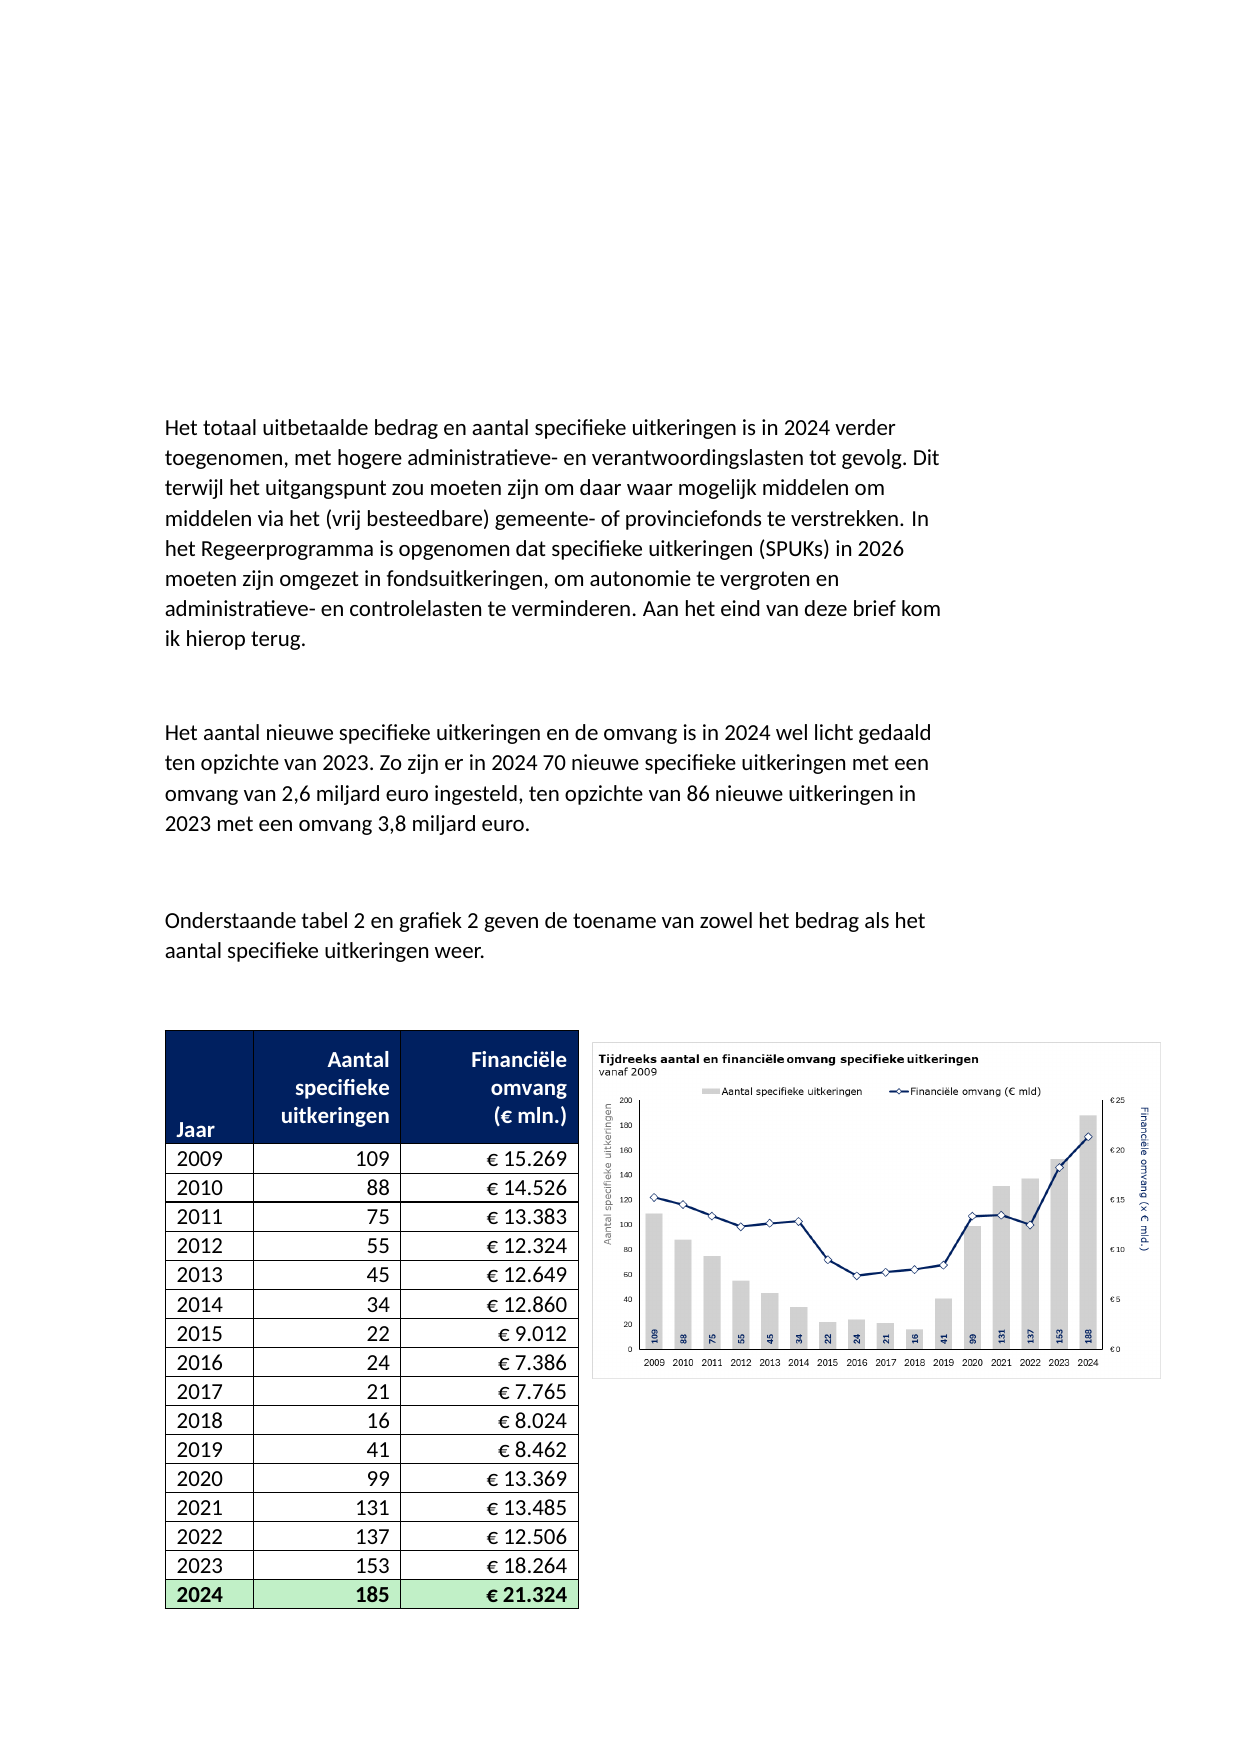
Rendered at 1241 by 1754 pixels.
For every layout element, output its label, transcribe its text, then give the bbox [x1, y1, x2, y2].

table_cell 22 [254, 1319, 400, 1347]
table_cell 131 [254, 1493, 400, 1521]
table_cell 21 [254, 1377, 400, 1405]
table_cell 2010 [166, 1174, 253, 1201]
table_cell € 18.264 [401, 1551, 578, 1579]
table_cell 34 [254, 1290, 400, 1318]
table_cell 2015 [166, 1319, 253, 1347]
table_cell € 13.383 [401, 1203, 578, 1231]
table_cell 75 [254, 1203, 400, 1231]
table_cell € 8.462 [401, 1435, 578, 1463]
table_cell 137 [254, 1522, 400, 1550]
text Onderstaande tabel 2 en grafiek 2 geven de toename van zowel het bedrag als het aantal specifieke uitkeringen weer. [164, 906, 946, 964]
table_cell 109 [254, 1144, 400, 1172]
table_cell € 13.485 [401, 1493, 578, 1521]
table_cell 2022 [166, 1522, 253, 1550]
table_cell 45 [254, 1261, 400, 1289]
table_cell 2017 [166, 1377, 253, 1405]
table_cell 2021 [166, 1493, 253, 1521]
table_cell 2014 [166, 1290, 253, 1318]
table_cell 16 [254, 1406, 400, 1434]
table_cell 2020 [166, 1464, 253, 1492]
table_cell 2009 [166, 1144, 253, 1172]
table_cell € 7.386 [401, 1348, 578, 1376]
table_cell 2011 [166, 1203, 253, 1231]
table_header Jaar [166, 1031, 253, 1143]
table_cell 2019 [166, 1435, 253, 1463]
table_cell € 14.526 [401, 1174, 578, 1201]
table_cell € 7.765 [401, 1377, 578, 1405]
text Het totaal uitbetaalde bedrag en aantal specifieke uitkeringen is in 2024 verder toegenomen, met hogere administratieve- en verantwoordingslasten tot gevolg. Dit terwijl het uitgangspunt zou moeten zijn om daar waar mogelijk middelen om middelen via het (vrij besteedbare) gemeente- of provinciefonds te verstrekken. In het Regeerprogramma is opgenomen dat specifieke uitkeringen (SPUKs) in 2026 moeten zijn omgezet in fondsuitkeringen, om autonomie te vergroten en administratieve- en controlelasten te verminderen. Aan het eind van deze brief kom ik hierop terug. [164, 413, 946, 653]
table_cell € 15.269 [401, 1144, 578, 1172]
table_cell 99 [254, 1464, 400, 1492]
table_cell € 12.860 [401, 1290, 578, 1318]
table_cell € 13.369 [401, 1464, 578, 1492]
table_cell 24 [254, 1348, 400, 1376]
table_cell 88 [254, 1174, 400, 1201]
table_header Aantal specifieke uitkeringen [254, 1031, 400, 1143]
table_cell 55 [254, 1232, 400, 1259]
table_cell 2012 [166, 1232, 253, 1259]
table_cell 2024 [166, 1580, 253, 1608]
text Het aantal nieuwe specifieke uitkeringen en de omvang is in 2024 wel licht gedaald ten opzichte van 2023. Zo zijn er in 2024 70 nieuwe specifieke uitkeringen met een omvang van 2,6 miljard euro ingesteld, ten opzichte van 86 nieuwe uitkeringen in 2023 met een omvang 3,8 miljard euro. [164, 718, 946, 837]
table_cell 2023 [166, 1551, 253, 1579]
table_cell € 12.506 [401, 1522, 578, 1550]
table_cell 185 [254, 1580, 400, 1608]
table_cell € 9.012 [401, 1319, 578, 1347]
table_cell 2018 [166, 1406, 253, 1434]
table_header Financiële omvang (€ mln.) [401, 1031, 578, 1143]
table_cell € 8.024 [401, 1406, 578, 1434]
table_cell € 21.324 [401, 1580, 578, 1608]
table_cell € 12.324 [401, 1232, 578, 1259]
table_cell 2013 [166, 1261, 253, 1289]
table_cell 2016 [166, 1348, 253, 1376]
table_cell 153 [254, 1551, 400, 1579]
table_cell 41 [254, 1435, 400, 1463]
picture [592, 1042, 1161, 1379]
table_cell € 12.649 [401, 1261, 578, 1289]
